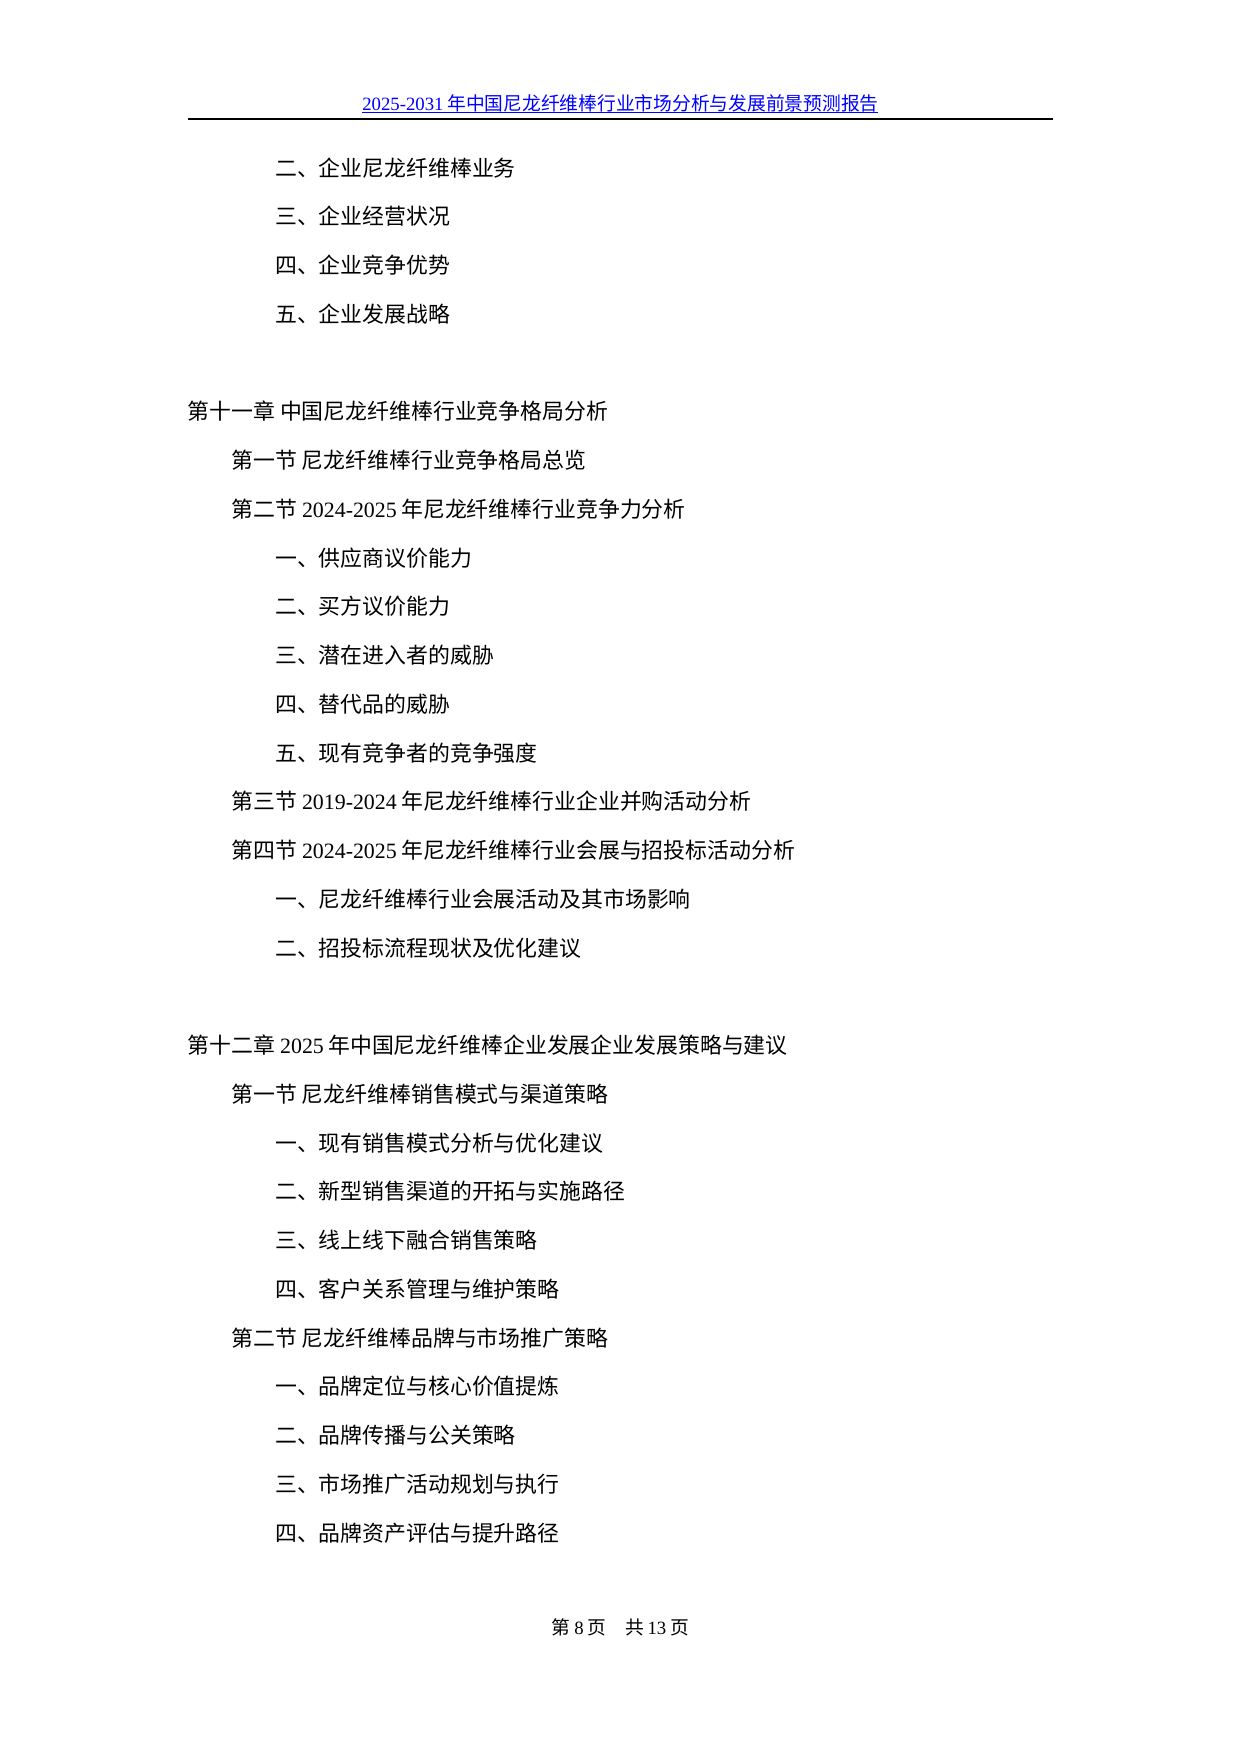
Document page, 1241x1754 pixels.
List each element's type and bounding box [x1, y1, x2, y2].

text [187, 150, 1053, 1548]
